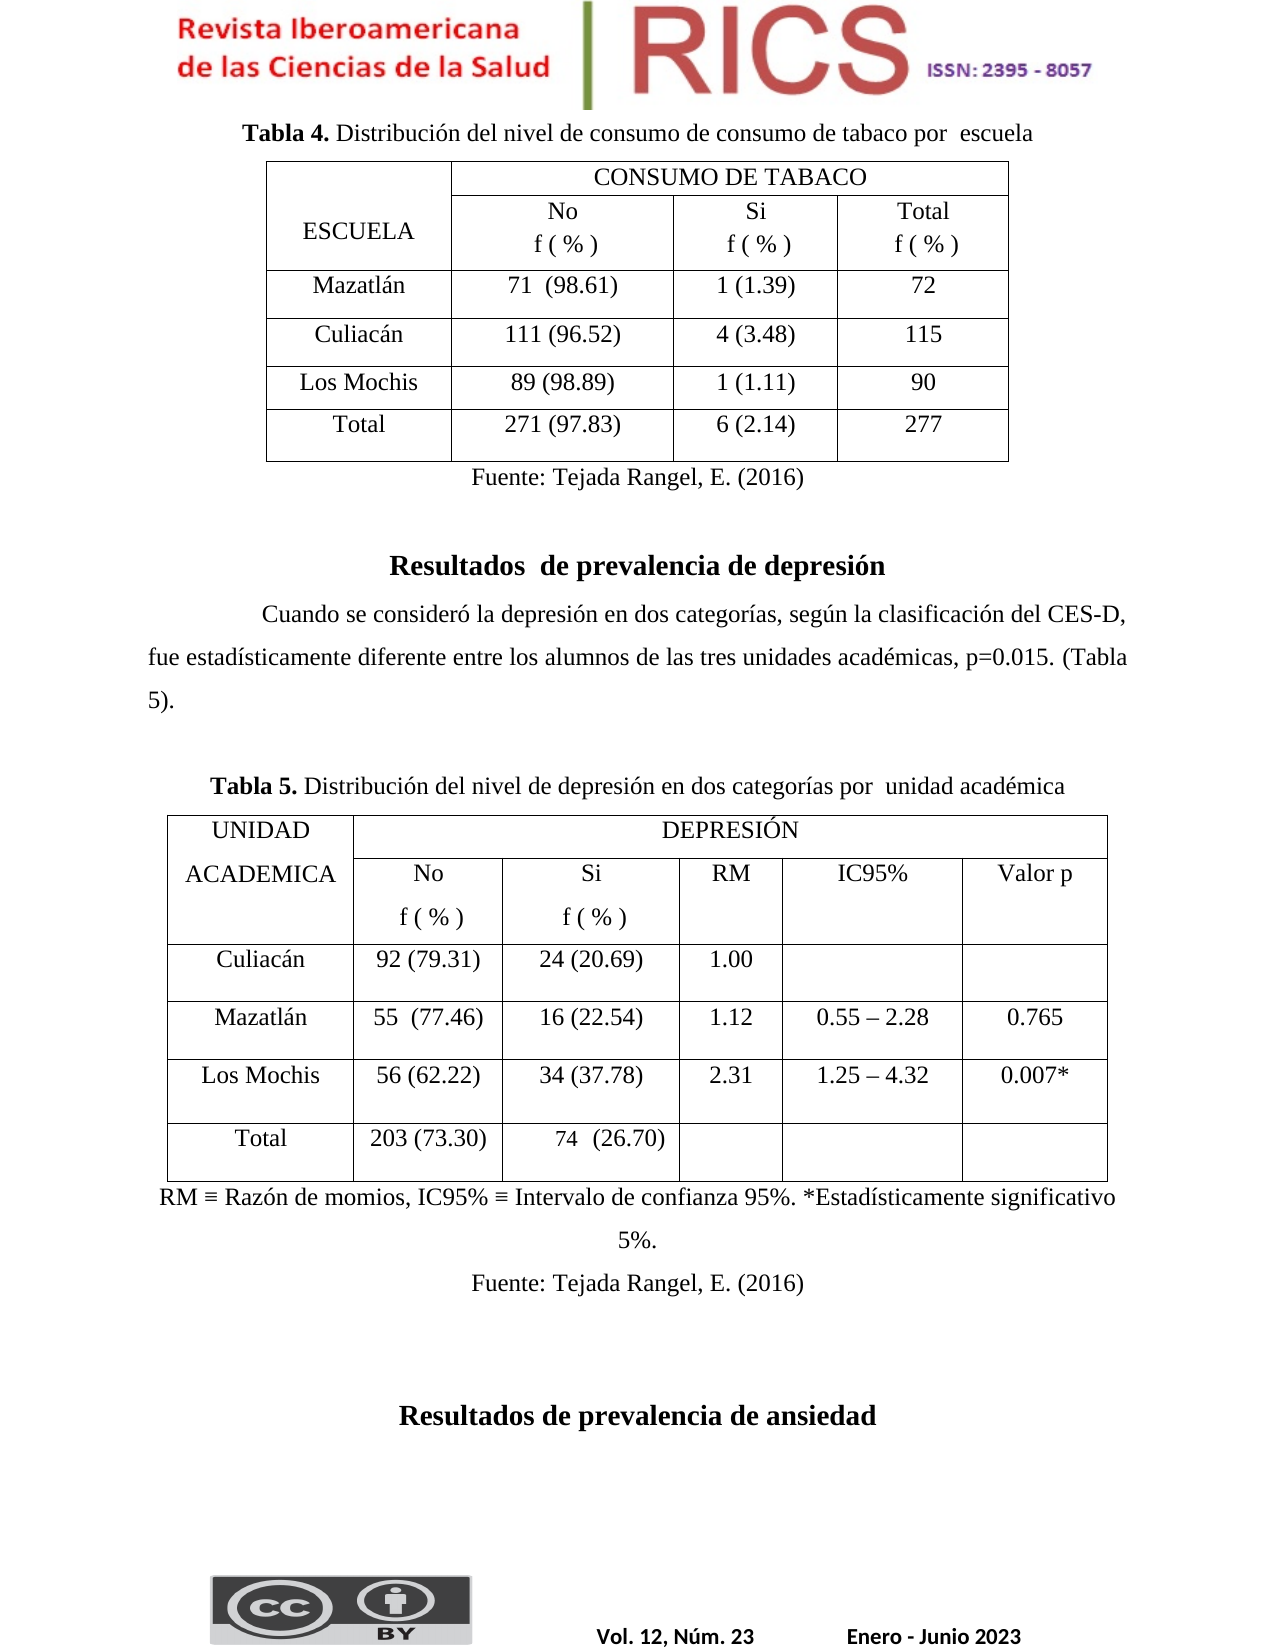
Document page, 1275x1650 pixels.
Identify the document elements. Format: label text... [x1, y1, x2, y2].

table_cell IC95% [783, 859, 962, 943]
table_cell 1.25 – 4.32 [783, 1060, 962, 1122]
table_cell 16 (22.54) [503, 1002, 679, 1059]
table_cell 111 (96.52) [452, 319, 673, 366]
table_cell Mazatlán [267, 271, 451, 318]
text Tabla 5. Distribución del nivel de depresión en dos categorías por unidad académica [148, 771, 1127, 800]
text Fuente: Tejada Rangel, E. (2016) [148, 1268, 1127, 1297]
table_cell [783, 1124, 962, 1181]
text Fuente: Tejada Rangel, E. (2016) [148, 462, 1127, 491]
table_cell Los Mochis [168, 1060, 353, 1122]
table_cell 55 (77.46) [354, 1002, 502, 1059]
table_cell 92 (79.31) [354, 945, 502, 1001]
table_cell No f ( % ) [354, 859, 502, 943]
table_cell 56 (62.22) [354, 1060, 502, 1122]
table_cell 34 (37.78) [503, 1060, 679, 1122]
table_cell 271 (97.83) [452, 410, 673, 461]
table_cell 0.765 [963, 1002, 1107, 1059]
table_cell No f ( % ) [452, 196, 673, 269]
table_cell 2.31 [680, 1060, 782, 1122]
text Tabla 4. Distribución del nivel de consumo de consumo de tabaco por escuela [148, 118, 1127, 147]
table_header ESCUELA [267, 162, 451, 269]
table_cell 0.55 – 2.28 [783, 1002, 962, 1059]
table_cell 1.12 [680, 1002, 782, 1059]
table_cell 4 (3.48) [674, 319, 837, 366]
table_cell Culiacán [267, 319, 451, 366]
picture [209, 1575, 473, 1645]
table_cell RM [680, 859, 782, 943]
table_cell 1.00 [680, 945, 782, 1001]
table_cell 89 (98.89) [452, 367, 673, 408]
table_cell Si f ( % ) [674, 196, 837, 269]
table_cell Mazatlán [168, 1002, 353, 1059]
table_cell 277 [838, 410, 1008, 461]
text Cuando se consideró la depresión en dos categorías, según la clasificación del CES-D, fue estadísticamente diferente entre los alumnos de las tres unidades académicas, p=0.015. (Tabla 5). [148, 599, 1127, 714]
table_cell 72 [838, 271, 1008, 318]
table_cell Total [267, 410, 451, 461]
table_cell [783, 945, 962, 1001]
table_cell (26.70) [503, 1124, 679, 1181]
table_cell Total f ( % ) [838, 196, 1008, 269]
text Resultados de prevalencia de depresión [148, 548, 1127, 582]
table_cell 90 [838, 367, 1008, 408]
text Resultados de prevalencia de ansiedad [148, 1398, 1127, 1431]
table_header CONSUMO DE TABACO [452, 162, 1008, 195]
table_header UNIDAD ACADEMICA [168, 816, 353, 943]
table_cell 71 (98.61) [452, 271, 673, 318]
text RM ≡ Razón de momios, IC95% ≡ Intervalo de confianza 95%. *Estadísticamente significativo 5%. [148, 1182, 1127, 1254]
table_cell Total [168, 1124, 353, 1181]
table_cell 115 [838, 319, 1008, 366]
table_cell 24 (20.69) [503, 945, 679, 1001]
picture [177, 0, 1098, 110]
table_cell 1 (1.11) [674, 367, 837, 408]
table_header DEPRESIÓN [354, 816, 1107, 857]
table_cell [963, 945, 1107, 1001]
table_cell Culiacán [168, 945, 353, 1001]
table_cell Los Mochis [267, 367, 451, 408]
table_cell Valor p [963, 859, 1107, 943]
table_cell [963, 1124, 1107, 1181]
table_cell [680, 1124, 782, 1181]
table_cell Si f ( % ) [503, 859, 679, 943]
table_cell 203 (73.30) [354, 1124, 502, 1181]
table_cell 6 (2.14) [674, 410, 837, 461]
table_cell 0.007* [963, 1060, 1107, 1122]
table_cell 1 (1.39) [674, 271, 837, 318]
